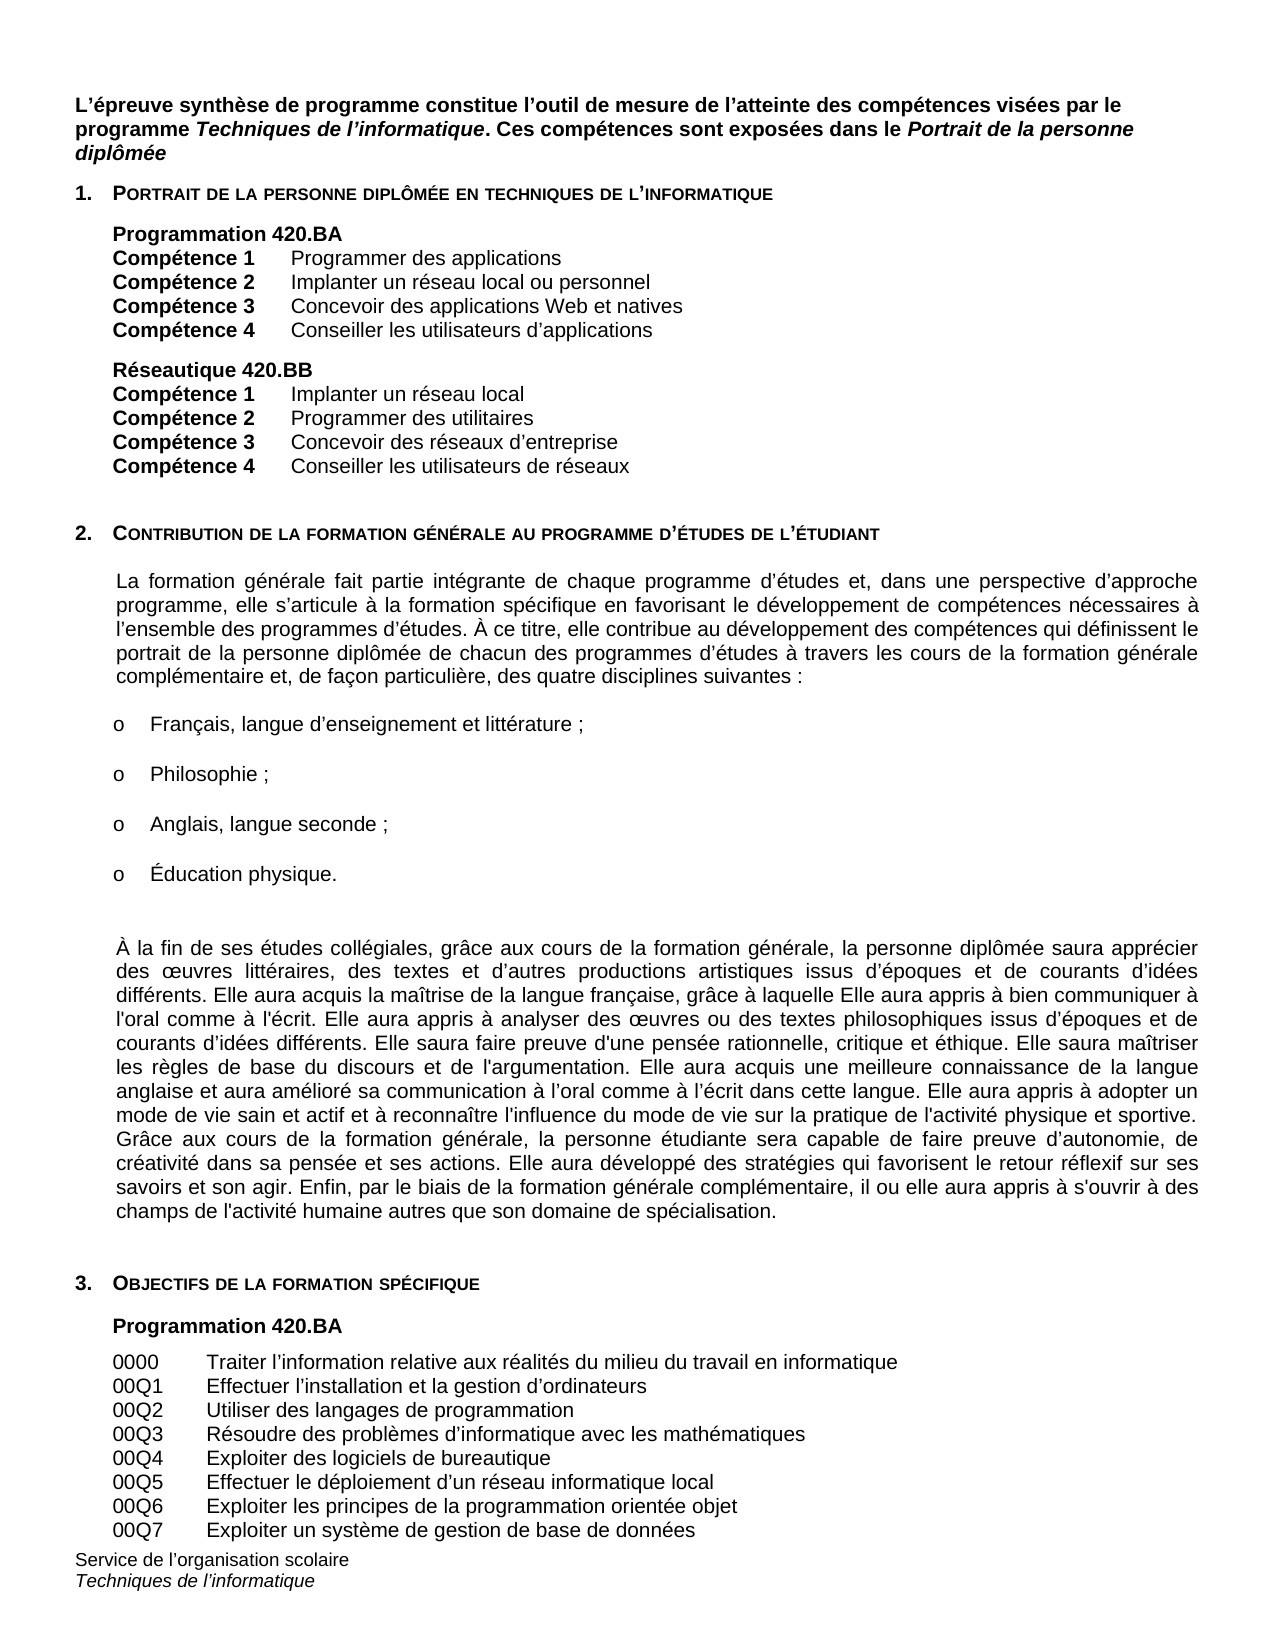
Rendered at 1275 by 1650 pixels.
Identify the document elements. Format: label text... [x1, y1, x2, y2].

list Objectifs de la formation spécifique [75, 1271, 1200, 1295]
list Philosophie ; [112, 762, 1200, 788]
text 00Q1 Effectuer l’installation et la gestion d’ordinateurs [112, 1374, 1200, 1398]
list Éducation physique. [112, 862, 1200, 887]
text 0000 Traiter l’information relative aux réalités du milieu du travail en informatique [112, 1350, 1200, 1374]
text La formation générale fait partie intégrante de chaque programme d’études et, dans une perspective d’approche programme, elle s’articule à la formation spécifique en favorisant le développement de compétences nécessaires à l’ensemble des programmes d’études. À ce titre, elle contribue au développement des compétences qui définissent le portrait de la personne diplômée de chacun des programmes d’études à travers les cours de la formation générale complémentaire et, de façon particulière, des quatre disciplines suivantes : [116, 568, 1200, 688]
text Compétence 4 Conseiller les utilisateurs d’applications [112, 317, 1200, 341]
text 00Q3 Résoudre des problèmes d’informatique avec les mathématiques [112, 1422, 1200, 1446]
text Compétence 3 Concevoir des réseaux d’entreprise [112, 430, 1200, 454]
text Compétence 1 Programmer des applications [112, 246, 1200, 269]
text 00Q4 Exploiter des logiciels de bureautique [112, 1446, 1200, 1470]
text Compétence 2 Implanter un réseau local ou personnel [112, 269, 1200, 293]
list Portrait de la personne diplômée en techniques de l’informatique [75, 181, 1200, 205]
list Contribution de la formation générale au programme d’études de l’étudiant [75, 521, 1200, 544]
list Français, langue d’enseignement et littérature ; [112, 712, 1200, 738]
text Compétence 2 Programmer des utilitaires [112, 406, 1200, 430]
text 00Q2 Utiliser des langages de programmation [112, 1398, 1200, 1422]
text 00Q7 Exploiter un système de gestion de base de données [112, 1518, 1200, 1542]
list Anglais, langue seconde ; [112, 812, 1200, 838]
text Compétence 1 Implanter un réseau local [112, 382, 1200, 406]
text L’épreuve synthèse de programme constitue l’outil de mesure de l’atteinte des compétences visées par le programme Techniques de l’informatique. Ces compétences sont exposées dans le Portrait de la personne diplômée [75, 92, 1200, 164]
text Programmation 420.BA [112, 1313, 1200, 1337]
text Programmation 420.BA [112, 222, 1200, 246]
text 00Q5 Effectuer le déploiement d’un réseau informatique local [112, 1470, 1200, 1494]
text Compétence 4 Conseiller les utilisateurs de réseaux [112, 454, 1200, 478]
text À la fin de ses études collégiales, grâce aux cours de la formation générale, la personne diplômée saura apprécier des œuvres littéraires, des textes et d’autres productions artistiques issus d’époques et de courants d’idées différents. Elle aura acquis la maîtrise de la langue française, grâce à laquelle Elle aura appris à bien communiquer à l'oral comme à l'écrit. Elle aura appris à analyser des œuvres ou des textes philosophiques issus d’époques et de courants d’idées différents. Elle saura faire preuve d'une pensée rationnelle, critique et éthique. Elle saura maîtriser les règles de base du discours et de l'argumentation. Elle aura acquis une meilleure connaissance de la langue anglaise et aura amélioré sa communication à l’oral comme à l’écrit dans cette langue. Elle aura appris à adopter un mode de vie sain et actif et à reconnaître l'influence du mode de vie sur la pratique de l'activité physique et sportive. Grâce aux cours de la formation générale, la personne étudiante sera capable de faire preuve d’autonomie, de créativité dans sa pensée et ses actions. Elle aura développé des stratégies qui favorisent le retour réflexif sur ses savoirs et son agir. Enfin, par le biais de la formation générale complémentaire, il ou elle aura appris à s'ouvrir à des champs de l'activité humaine autres que son domaine de spécialisation. [116, 935, 1200, 1223]
text 00Q6 Exploiter les principes de la programmation orientée objet [112, 1494, 1200, 1518]
text Réseautique 420.BB [112, 358, 1200, 382]
text Compétence 3 Concevoir des applications Web et natives [112, 293, 1200, 317]
